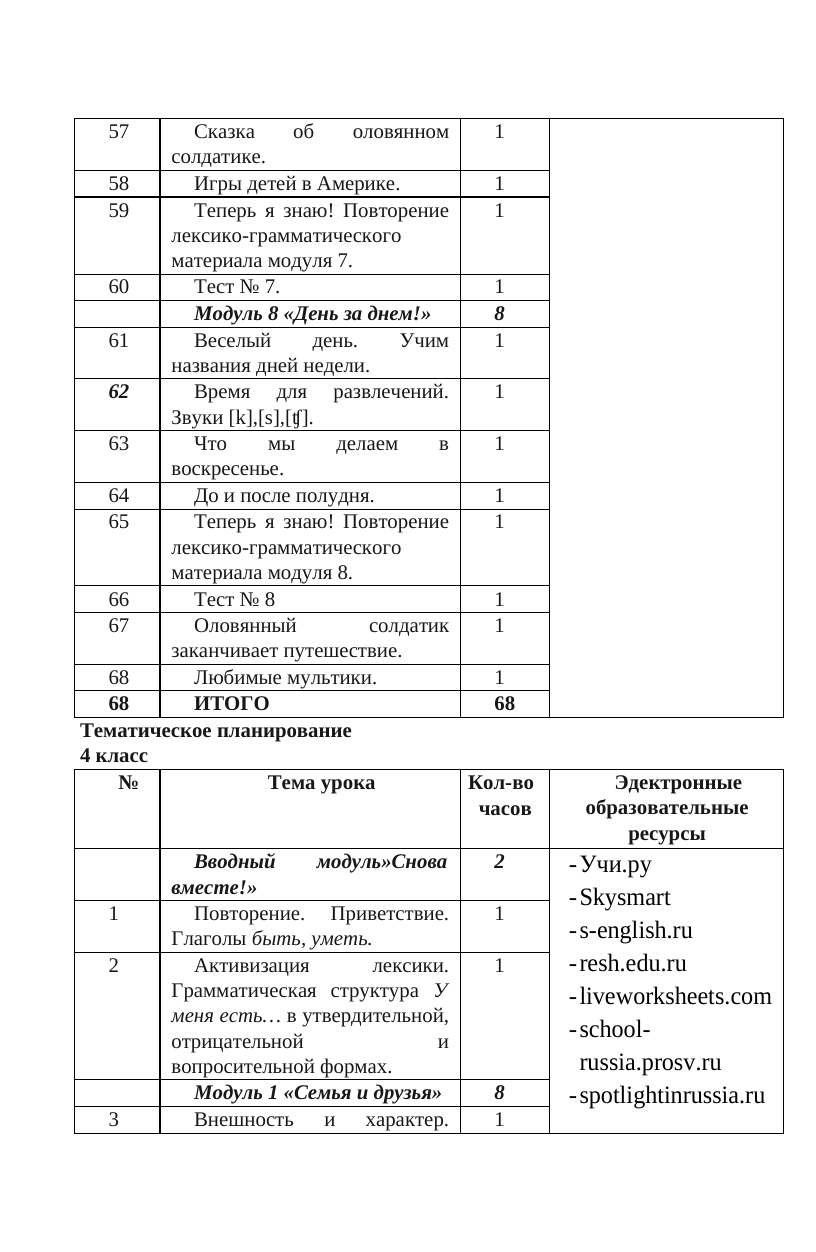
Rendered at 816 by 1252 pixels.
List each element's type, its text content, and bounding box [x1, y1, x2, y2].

table_cell Время для развлечений. Звуки [k],[s],[ʧ]. [161, 379, 460, 430]
table_cell 1 [461, 1107, 549, 1132]
table_cell 66 [75, 586, 159, 612]
table_cell 67 [75, 613, 159, 664]
table_cell 1 [461, 953, 549, 1079]
table_cell 1 [461, 275, 549, 300]
table_cell 1 [461, 665, 549, 690]
table_cell 63 [75, 431, 159, 482]
table_cell Теперь я знаю! Повторение лексико-грамматического материала модуля 8. [161, 510, 460, 585]
table_cell 2 [461, 849, 549, 900]
table_cell [75, 1080, 159, 1106]
table_cell 1 [461, 328, 549, 378]
table_cell 64 [75, 483, 159, 508]
table_header № [75, 770, 159, 848]
text 4 класс [80, 743, 726, 767]
table_cell 1 [461, 119, 549, 170]
table_cell 3 [75, 1107, 159, 1132]
table_cell До и после полудня. [161, 483, 460, 508]
table_cell Тест № 8 [161, 586, 460, 612]
table_cell 60 [75, 275, 159, 300]
table_cell 61 [75, 328, 159, 378]
table_cell Вводный модуль»Снова вместе!» [161, 849, 460, 900]
table_cell Веселый день. Учим названия дней недели. [161, 328, 460, 378]
table_cell 2 [75, 953, 159, 1079]
table_cell Что мы делаем в воскресенье. [161, 431, 460, 482]
table_cell Игры детей в Америке. [161, 171, 460, 196]
table_cell 1 [461, 379, 549, 430]
table_header Эдектронные образовательные ресурсы [550, 770, 783, 848]
table_cell 68 [75, 665, 159, 690]
table_cell Тест № 7. [161, 275, 460, 300]
table_cell ИТОГО [161, 691, 460, 717]
table_cell Модуль 8 «День за днем!» [161, 301, 460, 327]
table_cell [75, 301, 159, 327]
table_cell Активизация лексики. Грамматическая структура У меня есть… в утвердительной, отрицательной и вопросительной формах. [161, 953, 460, 1079]
table_cell Модуль 1 «Семья и друзья» [161, 1080, 460, 1106]
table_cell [161, 1107, 460, 1132]
table_header Тема урока [161, 770, 460, 848]
table_cell 62 [75, 379, 159, 430]
table_cell Любимые мультики. [161, 665, 460, 690]
table_header Кол-во часов [461, 770, 549, 848]
table_cell Учи.ру Skysmart s-english.ru resh.edu.ru liveworksheets.com school-russia.prosv.ru spotlightinrussia.ru listen-to-english.com PowerPoint YouTube.com engmaster.ru/test [550, 849, 783, 1132]
text Тематическое планирование [80, 718, 726, 742]
table_cell Сказка об оловянном солдатике. [161, 119, 460, 170]
table_cell 1 [461, 586, 549, 612]
table_cell [75, 849, 159, 900]
table_cell 8 [461, 301, 549, 327]
table_cell 1 [461, 483, 549, 508]
table_cell 68 [75, 691, 159, 717]
table_cell 58 [75, 171, 159, 196]
table_cell Повторение. Приветствие. Глаголы быть, уметь. [161, 901, 460, 952]
table_cell 1 [461, 198, 549, 273]
table_cell 1 [461, 510, 549, 585]
table_cell 8 [461, 1080, 549, 1106]
table_cell 1 [75, 901, 159, 952]
table_cell 1 [461, 171, 549, 196]
table_cell Оловянный солдатик заканчивает путешествие. [161, 613, 460, 664]
table_cell 59 [75, 198, 159, 273]
table_cell 68 [461, 691, 549, 717]
table_cell 1 [461, 431, 549, 482]
table_cell 65 [75, 510, 159, 585]
table_cell Теперь я знаю! Повторение лексико-грамматического материала модуля 7. [161, 198, 460, 273]
table_cell 1 [461, 613, 549, 664]
table_cell 57 [75, 119, 159, 170]
table_cell 1 [461, 901, 549, 952]
